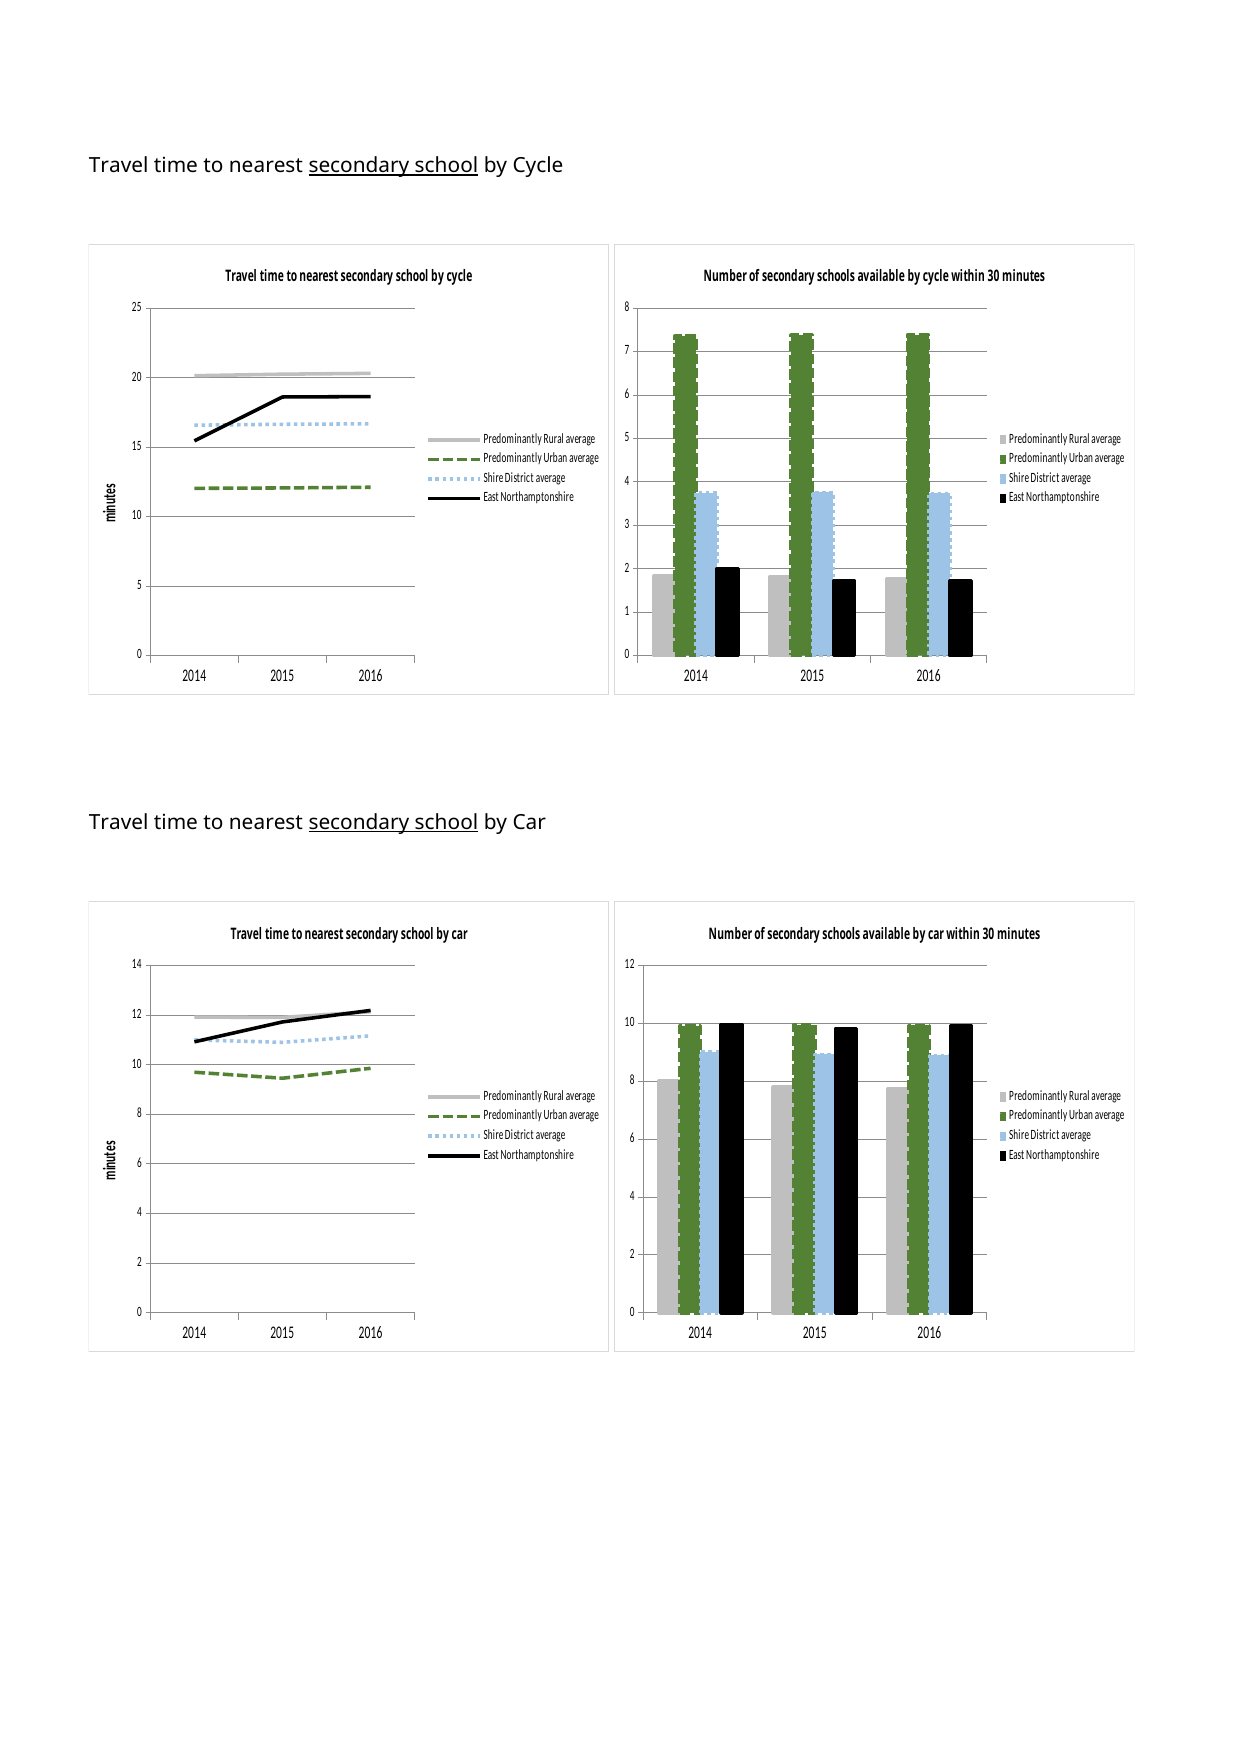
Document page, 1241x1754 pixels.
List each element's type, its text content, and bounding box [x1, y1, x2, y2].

text Travel time to nearest secondary school by Car [89, 807, 1152, 835]
text Travel time to nearest secondary school by Cycle [89, 150, 1152, 178]
